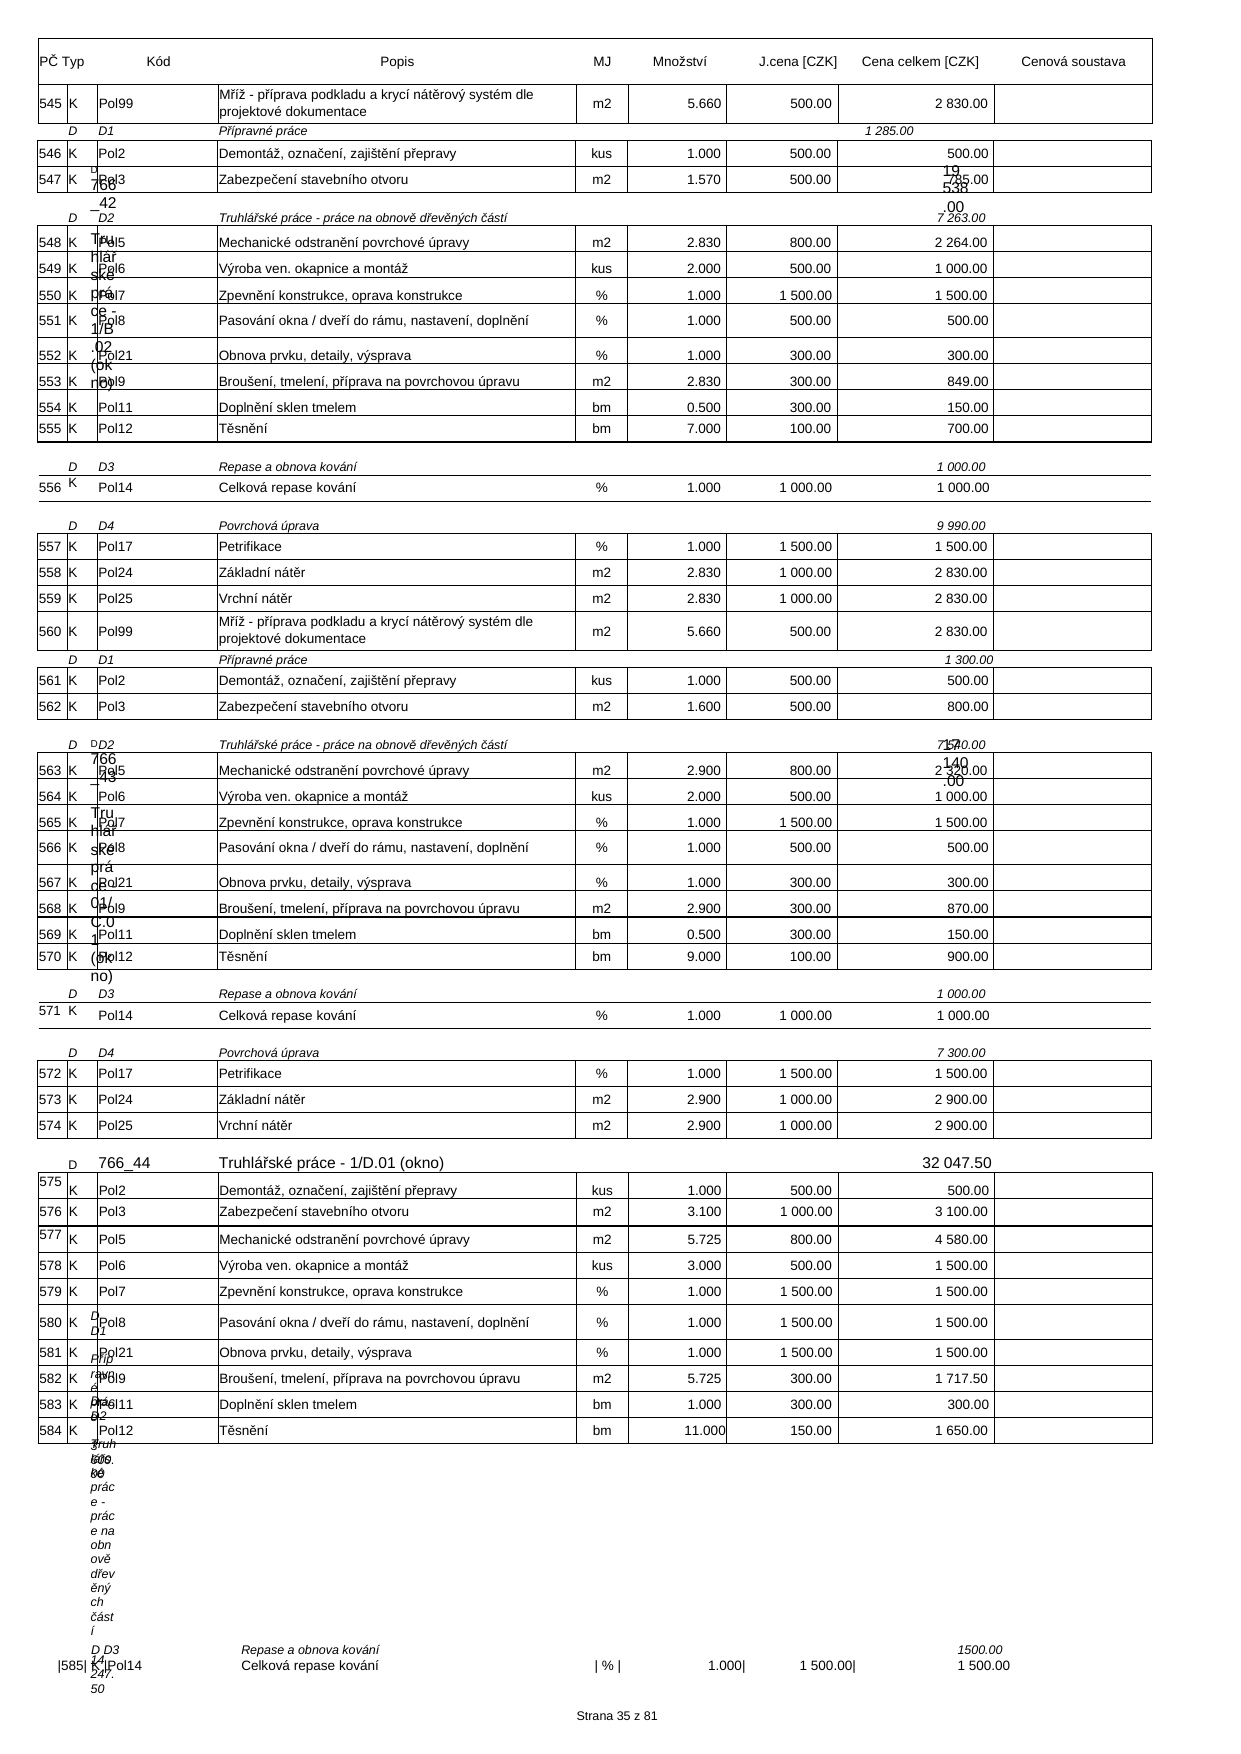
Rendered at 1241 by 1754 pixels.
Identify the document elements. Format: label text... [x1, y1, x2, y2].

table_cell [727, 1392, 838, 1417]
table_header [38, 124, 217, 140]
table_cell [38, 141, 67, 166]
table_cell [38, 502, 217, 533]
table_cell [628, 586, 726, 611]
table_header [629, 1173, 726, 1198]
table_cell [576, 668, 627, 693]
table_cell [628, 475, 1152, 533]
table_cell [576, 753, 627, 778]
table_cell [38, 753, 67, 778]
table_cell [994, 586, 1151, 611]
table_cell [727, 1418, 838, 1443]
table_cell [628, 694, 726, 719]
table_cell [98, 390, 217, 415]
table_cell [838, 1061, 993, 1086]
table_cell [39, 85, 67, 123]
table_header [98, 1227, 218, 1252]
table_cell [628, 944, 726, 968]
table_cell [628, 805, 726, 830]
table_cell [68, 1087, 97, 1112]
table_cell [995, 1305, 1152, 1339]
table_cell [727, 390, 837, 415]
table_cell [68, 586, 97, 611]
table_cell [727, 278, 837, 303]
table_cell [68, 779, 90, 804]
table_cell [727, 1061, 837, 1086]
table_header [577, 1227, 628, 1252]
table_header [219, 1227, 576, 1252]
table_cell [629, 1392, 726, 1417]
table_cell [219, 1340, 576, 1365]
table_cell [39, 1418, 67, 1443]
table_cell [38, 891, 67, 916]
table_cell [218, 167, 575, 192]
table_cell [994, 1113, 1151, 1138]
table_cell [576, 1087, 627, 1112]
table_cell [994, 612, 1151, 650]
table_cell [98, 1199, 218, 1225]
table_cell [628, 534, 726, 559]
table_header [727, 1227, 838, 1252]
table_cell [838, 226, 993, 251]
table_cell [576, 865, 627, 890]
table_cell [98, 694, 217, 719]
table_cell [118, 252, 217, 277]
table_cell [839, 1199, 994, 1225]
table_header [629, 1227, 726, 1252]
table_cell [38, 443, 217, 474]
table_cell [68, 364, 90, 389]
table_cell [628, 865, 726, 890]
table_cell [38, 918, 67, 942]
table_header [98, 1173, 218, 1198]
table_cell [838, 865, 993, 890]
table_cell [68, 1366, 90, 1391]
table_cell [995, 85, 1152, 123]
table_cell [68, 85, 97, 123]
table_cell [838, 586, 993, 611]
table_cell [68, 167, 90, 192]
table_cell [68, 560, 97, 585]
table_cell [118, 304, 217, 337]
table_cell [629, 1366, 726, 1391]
text 19 538.00 [942, 161, 970, 215]
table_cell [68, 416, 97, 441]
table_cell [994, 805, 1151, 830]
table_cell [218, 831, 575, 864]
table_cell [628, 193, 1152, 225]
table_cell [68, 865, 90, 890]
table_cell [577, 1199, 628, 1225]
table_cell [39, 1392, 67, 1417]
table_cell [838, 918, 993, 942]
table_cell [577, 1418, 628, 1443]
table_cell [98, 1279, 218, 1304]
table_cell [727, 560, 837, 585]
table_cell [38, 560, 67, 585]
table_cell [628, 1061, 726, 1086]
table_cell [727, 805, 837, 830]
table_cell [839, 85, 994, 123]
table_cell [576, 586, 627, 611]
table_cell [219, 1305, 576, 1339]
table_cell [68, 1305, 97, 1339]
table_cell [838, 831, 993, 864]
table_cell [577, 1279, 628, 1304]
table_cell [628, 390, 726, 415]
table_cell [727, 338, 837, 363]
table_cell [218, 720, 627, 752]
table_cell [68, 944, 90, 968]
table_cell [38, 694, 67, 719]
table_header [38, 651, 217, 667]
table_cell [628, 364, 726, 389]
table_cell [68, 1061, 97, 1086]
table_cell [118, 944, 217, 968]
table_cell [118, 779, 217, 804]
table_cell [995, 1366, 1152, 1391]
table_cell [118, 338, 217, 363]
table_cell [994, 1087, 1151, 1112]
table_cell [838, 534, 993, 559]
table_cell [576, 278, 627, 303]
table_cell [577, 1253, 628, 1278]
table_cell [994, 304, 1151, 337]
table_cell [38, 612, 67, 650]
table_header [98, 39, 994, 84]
text d 766_43 Truhlářské práce - 01/C.01 (okno) [90, 736, 118, 984]
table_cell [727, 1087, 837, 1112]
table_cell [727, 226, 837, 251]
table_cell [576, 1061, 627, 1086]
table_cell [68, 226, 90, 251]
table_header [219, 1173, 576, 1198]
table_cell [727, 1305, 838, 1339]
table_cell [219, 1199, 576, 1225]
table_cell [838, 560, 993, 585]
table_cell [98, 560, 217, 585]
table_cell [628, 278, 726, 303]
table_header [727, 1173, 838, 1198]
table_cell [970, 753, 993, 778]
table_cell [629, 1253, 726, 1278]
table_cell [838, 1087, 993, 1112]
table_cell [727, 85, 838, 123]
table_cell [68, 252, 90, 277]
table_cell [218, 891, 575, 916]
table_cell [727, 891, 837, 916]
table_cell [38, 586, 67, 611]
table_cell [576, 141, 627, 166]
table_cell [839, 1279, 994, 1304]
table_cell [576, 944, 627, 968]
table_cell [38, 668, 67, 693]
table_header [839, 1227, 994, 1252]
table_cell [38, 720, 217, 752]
text Strana 35 z 81 [576, 1709, 658, 1723]
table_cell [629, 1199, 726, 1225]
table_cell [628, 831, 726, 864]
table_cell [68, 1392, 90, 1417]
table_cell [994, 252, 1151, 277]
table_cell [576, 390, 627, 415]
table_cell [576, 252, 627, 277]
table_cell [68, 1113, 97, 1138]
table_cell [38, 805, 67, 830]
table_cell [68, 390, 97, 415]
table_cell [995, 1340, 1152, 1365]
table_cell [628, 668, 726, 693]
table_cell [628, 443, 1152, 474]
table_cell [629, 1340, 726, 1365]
text |585| K |Pol14 Celková repase kování | % | 1.000| 1 500.00| 1 500.00 [57, 1657, 1174, 1673]
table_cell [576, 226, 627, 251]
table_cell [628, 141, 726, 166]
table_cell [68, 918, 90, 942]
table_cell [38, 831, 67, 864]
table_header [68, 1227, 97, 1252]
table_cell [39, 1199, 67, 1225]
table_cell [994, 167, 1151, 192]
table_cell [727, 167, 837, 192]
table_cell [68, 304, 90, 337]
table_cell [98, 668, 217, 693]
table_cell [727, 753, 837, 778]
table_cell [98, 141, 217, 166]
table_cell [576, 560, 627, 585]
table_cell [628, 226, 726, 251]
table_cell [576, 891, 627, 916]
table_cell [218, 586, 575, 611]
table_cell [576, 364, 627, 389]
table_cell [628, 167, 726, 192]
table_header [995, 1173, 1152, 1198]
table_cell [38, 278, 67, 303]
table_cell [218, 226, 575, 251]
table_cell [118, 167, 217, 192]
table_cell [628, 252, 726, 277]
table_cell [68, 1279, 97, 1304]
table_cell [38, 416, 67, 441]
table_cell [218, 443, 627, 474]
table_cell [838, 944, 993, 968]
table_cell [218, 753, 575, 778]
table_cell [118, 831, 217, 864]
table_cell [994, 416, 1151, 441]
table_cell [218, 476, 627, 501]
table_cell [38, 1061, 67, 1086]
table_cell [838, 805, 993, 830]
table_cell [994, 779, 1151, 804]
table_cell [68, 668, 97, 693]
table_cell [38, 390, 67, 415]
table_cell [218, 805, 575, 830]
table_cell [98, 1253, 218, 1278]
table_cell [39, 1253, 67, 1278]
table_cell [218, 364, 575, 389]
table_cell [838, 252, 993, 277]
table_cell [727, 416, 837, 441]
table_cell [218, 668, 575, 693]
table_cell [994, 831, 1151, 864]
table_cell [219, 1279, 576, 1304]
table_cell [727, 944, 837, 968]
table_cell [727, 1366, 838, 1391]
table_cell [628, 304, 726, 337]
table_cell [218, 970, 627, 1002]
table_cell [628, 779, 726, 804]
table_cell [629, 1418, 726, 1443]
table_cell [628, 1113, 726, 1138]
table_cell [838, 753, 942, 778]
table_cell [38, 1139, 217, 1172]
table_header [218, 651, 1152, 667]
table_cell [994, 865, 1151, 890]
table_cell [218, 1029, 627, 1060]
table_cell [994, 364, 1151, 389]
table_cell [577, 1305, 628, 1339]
text D D2 Truhlářské práce - práce na obnově dřevěných částí 14 247.50 [90, 1394, 118, 1643]
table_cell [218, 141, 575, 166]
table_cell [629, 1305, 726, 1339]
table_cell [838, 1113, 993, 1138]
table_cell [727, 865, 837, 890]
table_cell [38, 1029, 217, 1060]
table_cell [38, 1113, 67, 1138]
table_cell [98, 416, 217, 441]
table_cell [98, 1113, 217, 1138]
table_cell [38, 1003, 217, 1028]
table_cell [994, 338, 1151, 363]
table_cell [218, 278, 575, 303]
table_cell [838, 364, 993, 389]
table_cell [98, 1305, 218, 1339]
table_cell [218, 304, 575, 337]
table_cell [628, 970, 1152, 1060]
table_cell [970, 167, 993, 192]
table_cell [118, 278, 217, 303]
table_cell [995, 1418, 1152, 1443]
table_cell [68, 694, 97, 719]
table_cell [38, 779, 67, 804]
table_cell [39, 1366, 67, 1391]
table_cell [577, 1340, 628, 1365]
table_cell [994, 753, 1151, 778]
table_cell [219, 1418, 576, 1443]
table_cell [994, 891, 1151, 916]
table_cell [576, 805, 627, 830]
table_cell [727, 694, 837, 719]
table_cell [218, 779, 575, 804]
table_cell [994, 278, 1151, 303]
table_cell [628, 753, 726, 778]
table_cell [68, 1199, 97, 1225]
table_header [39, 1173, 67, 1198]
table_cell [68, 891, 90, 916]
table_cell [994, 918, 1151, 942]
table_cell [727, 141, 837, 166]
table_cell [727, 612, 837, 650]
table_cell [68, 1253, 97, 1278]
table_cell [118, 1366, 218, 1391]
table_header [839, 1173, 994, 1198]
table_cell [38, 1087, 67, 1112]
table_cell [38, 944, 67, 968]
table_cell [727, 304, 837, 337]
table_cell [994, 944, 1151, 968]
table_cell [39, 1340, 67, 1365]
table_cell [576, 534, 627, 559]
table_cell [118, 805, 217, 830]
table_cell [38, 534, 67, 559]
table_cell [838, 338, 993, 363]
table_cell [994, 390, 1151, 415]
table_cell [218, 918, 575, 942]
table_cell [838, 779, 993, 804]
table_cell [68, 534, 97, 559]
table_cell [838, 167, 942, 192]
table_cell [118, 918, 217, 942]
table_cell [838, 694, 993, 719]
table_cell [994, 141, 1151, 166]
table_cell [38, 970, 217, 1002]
text 17 140.00 [942, 736, 970, 790]
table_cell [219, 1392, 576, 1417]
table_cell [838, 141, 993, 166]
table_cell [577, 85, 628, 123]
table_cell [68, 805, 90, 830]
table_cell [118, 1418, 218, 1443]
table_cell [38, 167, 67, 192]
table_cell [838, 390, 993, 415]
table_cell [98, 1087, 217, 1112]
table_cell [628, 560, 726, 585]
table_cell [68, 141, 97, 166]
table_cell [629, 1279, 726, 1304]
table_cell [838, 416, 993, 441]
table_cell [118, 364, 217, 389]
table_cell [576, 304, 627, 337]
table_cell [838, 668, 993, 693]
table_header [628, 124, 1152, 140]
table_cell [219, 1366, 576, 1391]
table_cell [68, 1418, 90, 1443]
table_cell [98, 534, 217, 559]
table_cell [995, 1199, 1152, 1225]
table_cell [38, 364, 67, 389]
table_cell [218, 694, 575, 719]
text d 766_42 Truhlářské práce - 1/B.02 (okno) [90, 161, 118, 392]
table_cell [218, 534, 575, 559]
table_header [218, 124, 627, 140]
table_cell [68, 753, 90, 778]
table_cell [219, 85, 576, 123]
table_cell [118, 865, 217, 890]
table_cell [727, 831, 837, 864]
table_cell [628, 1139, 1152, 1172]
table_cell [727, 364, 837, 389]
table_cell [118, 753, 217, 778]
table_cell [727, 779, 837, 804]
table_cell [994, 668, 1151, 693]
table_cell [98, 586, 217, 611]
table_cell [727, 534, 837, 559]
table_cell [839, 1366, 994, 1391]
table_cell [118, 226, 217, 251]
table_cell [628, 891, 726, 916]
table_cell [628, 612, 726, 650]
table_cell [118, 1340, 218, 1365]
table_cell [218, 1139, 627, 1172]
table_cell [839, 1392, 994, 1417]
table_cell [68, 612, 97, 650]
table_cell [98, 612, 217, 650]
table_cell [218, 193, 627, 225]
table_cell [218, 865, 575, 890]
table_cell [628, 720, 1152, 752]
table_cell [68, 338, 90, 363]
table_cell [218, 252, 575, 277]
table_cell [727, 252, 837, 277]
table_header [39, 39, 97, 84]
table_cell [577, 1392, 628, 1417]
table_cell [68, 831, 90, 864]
text D D3 Repase a obnova kování 1500.00 [57, 1643, 1174, 1657]
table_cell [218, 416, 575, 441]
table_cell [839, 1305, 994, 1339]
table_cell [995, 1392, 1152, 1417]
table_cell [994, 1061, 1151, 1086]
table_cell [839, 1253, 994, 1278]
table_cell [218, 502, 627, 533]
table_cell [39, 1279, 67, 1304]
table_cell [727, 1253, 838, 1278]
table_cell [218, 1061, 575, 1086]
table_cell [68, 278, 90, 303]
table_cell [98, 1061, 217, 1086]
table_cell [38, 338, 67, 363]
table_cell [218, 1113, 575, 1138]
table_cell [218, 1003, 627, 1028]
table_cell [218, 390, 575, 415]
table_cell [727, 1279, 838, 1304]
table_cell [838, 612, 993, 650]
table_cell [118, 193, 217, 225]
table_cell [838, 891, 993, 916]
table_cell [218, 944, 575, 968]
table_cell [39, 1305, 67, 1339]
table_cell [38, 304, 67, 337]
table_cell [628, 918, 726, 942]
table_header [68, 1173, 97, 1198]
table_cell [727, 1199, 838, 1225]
text D D1 Přípravné práce 3 600.00 [90, 1309, 118, 1394]
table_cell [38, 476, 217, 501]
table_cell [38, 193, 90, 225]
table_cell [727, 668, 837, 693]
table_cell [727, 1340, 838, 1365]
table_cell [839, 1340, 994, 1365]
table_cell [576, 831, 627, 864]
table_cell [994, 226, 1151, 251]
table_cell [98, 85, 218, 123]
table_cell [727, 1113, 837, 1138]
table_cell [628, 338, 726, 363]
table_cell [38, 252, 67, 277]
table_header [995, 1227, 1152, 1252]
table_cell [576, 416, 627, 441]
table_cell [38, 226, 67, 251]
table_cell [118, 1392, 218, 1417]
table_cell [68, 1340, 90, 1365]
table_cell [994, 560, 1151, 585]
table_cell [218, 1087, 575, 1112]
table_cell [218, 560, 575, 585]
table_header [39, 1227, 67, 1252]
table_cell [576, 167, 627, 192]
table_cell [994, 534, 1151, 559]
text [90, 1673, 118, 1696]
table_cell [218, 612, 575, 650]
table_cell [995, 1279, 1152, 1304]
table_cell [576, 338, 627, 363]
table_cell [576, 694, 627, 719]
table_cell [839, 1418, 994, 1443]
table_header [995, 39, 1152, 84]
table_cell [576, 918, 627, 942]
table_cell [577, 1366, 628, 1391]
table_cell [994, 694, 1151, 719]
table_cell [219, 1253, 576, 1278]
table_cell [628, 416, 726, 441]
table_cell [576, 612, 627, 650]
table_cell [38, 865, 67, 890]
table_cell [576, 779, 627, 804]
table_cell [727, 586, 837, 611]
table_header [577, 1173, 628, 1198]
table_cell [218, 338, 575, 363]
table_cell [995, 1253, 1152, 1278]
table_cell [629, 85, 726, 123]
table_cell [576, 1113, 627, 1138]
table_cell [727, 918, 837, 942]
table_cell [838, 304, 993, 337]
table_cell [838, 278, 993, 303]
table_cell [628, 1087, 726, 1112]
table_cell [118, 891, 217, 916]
